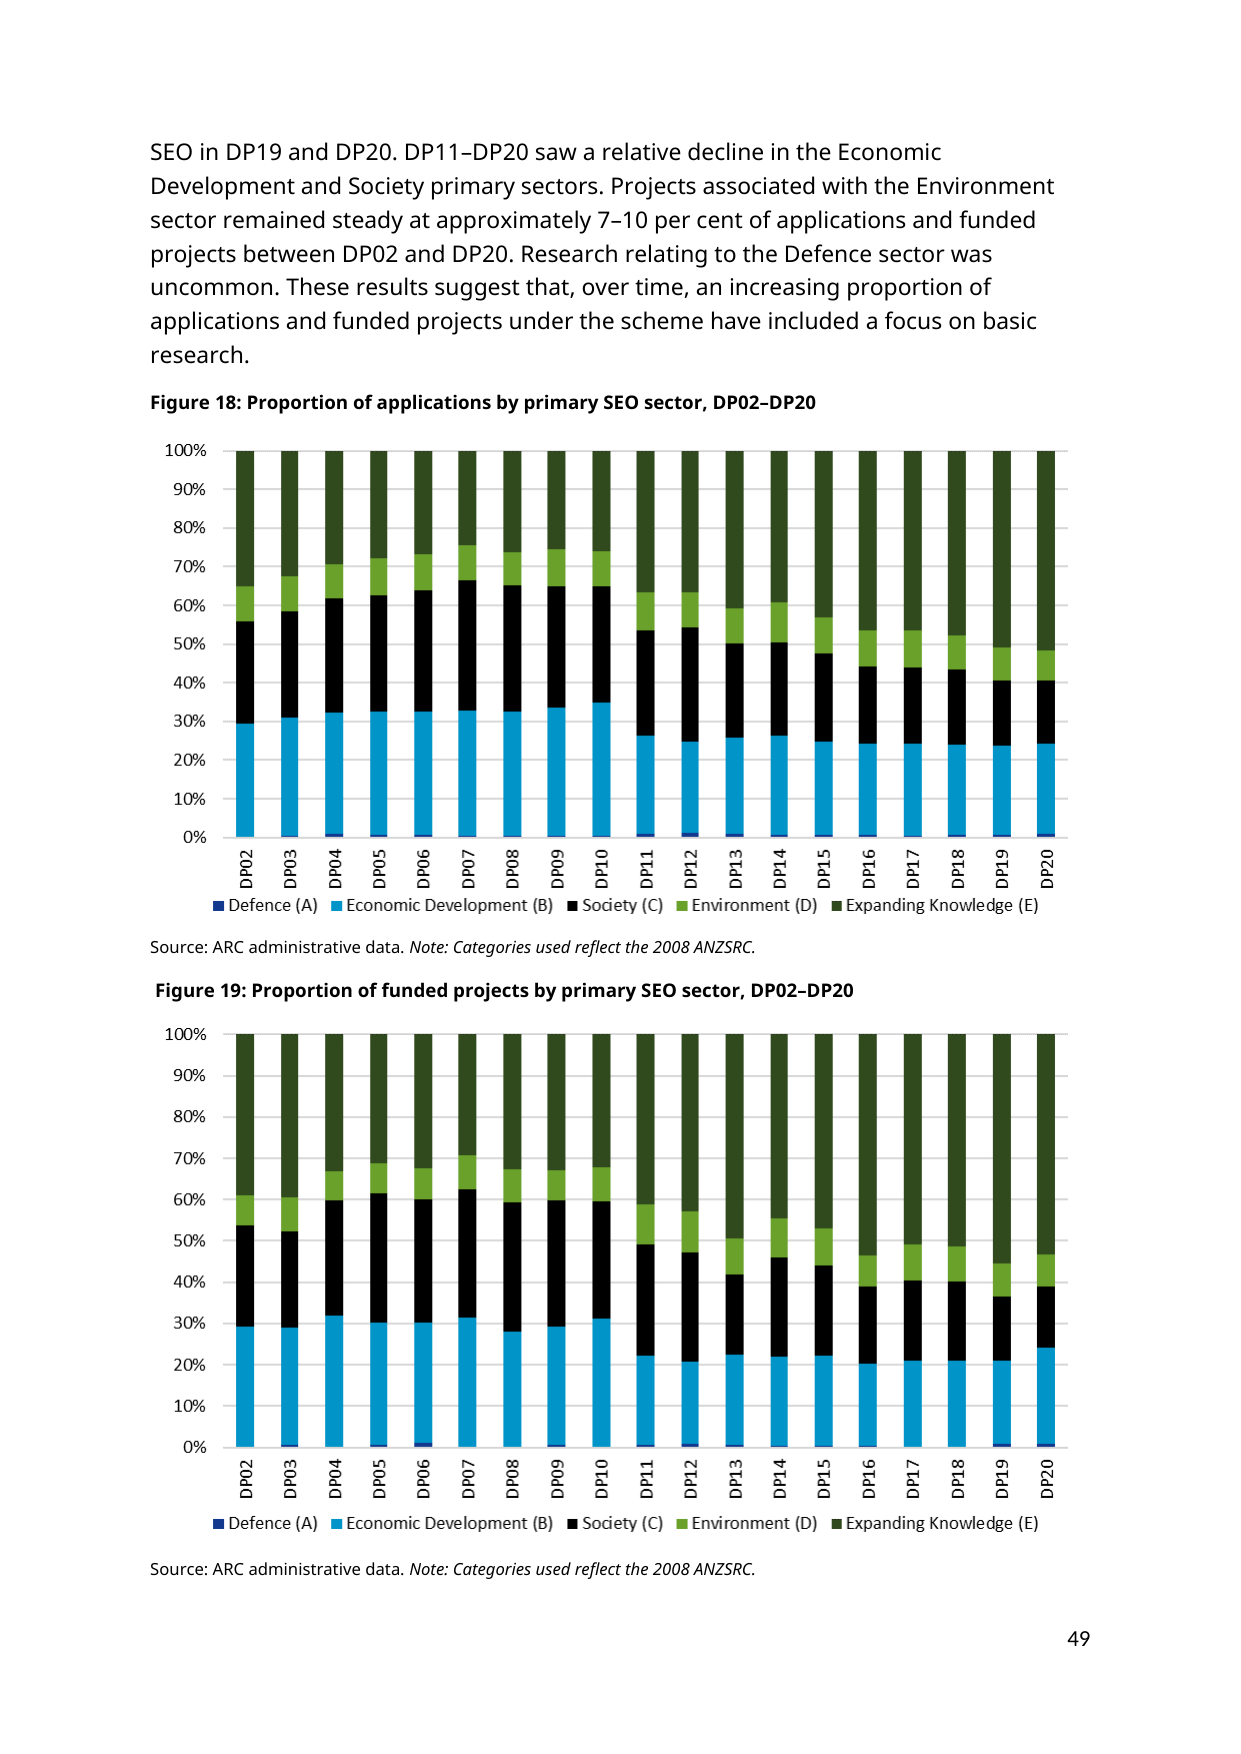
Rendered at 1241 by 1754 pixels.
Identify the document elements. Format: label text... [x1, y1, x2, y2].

text Source: ARC administrative data. Note: Categories used reflect the 2008 ANZSRC. [150, 1557, 1090, 1580]
title Figure 19: Proportion of funded projects by primary SEO sector, DP02–DP20 [150, 977, 1090, 1003]
text Source: ARC administrative data. Note: Categories used reflect the 2008 ANZSRC. [150, 936, 1090, 959]
picture [150, 1023, 1090, 1539]
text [150, 136, 1090, 370]
title Figure 18: Proportion of applications by primary SEO sector, DP02–DP20 [150, 389, 1090, 415]
picture [150, 435, 1090, 918]
